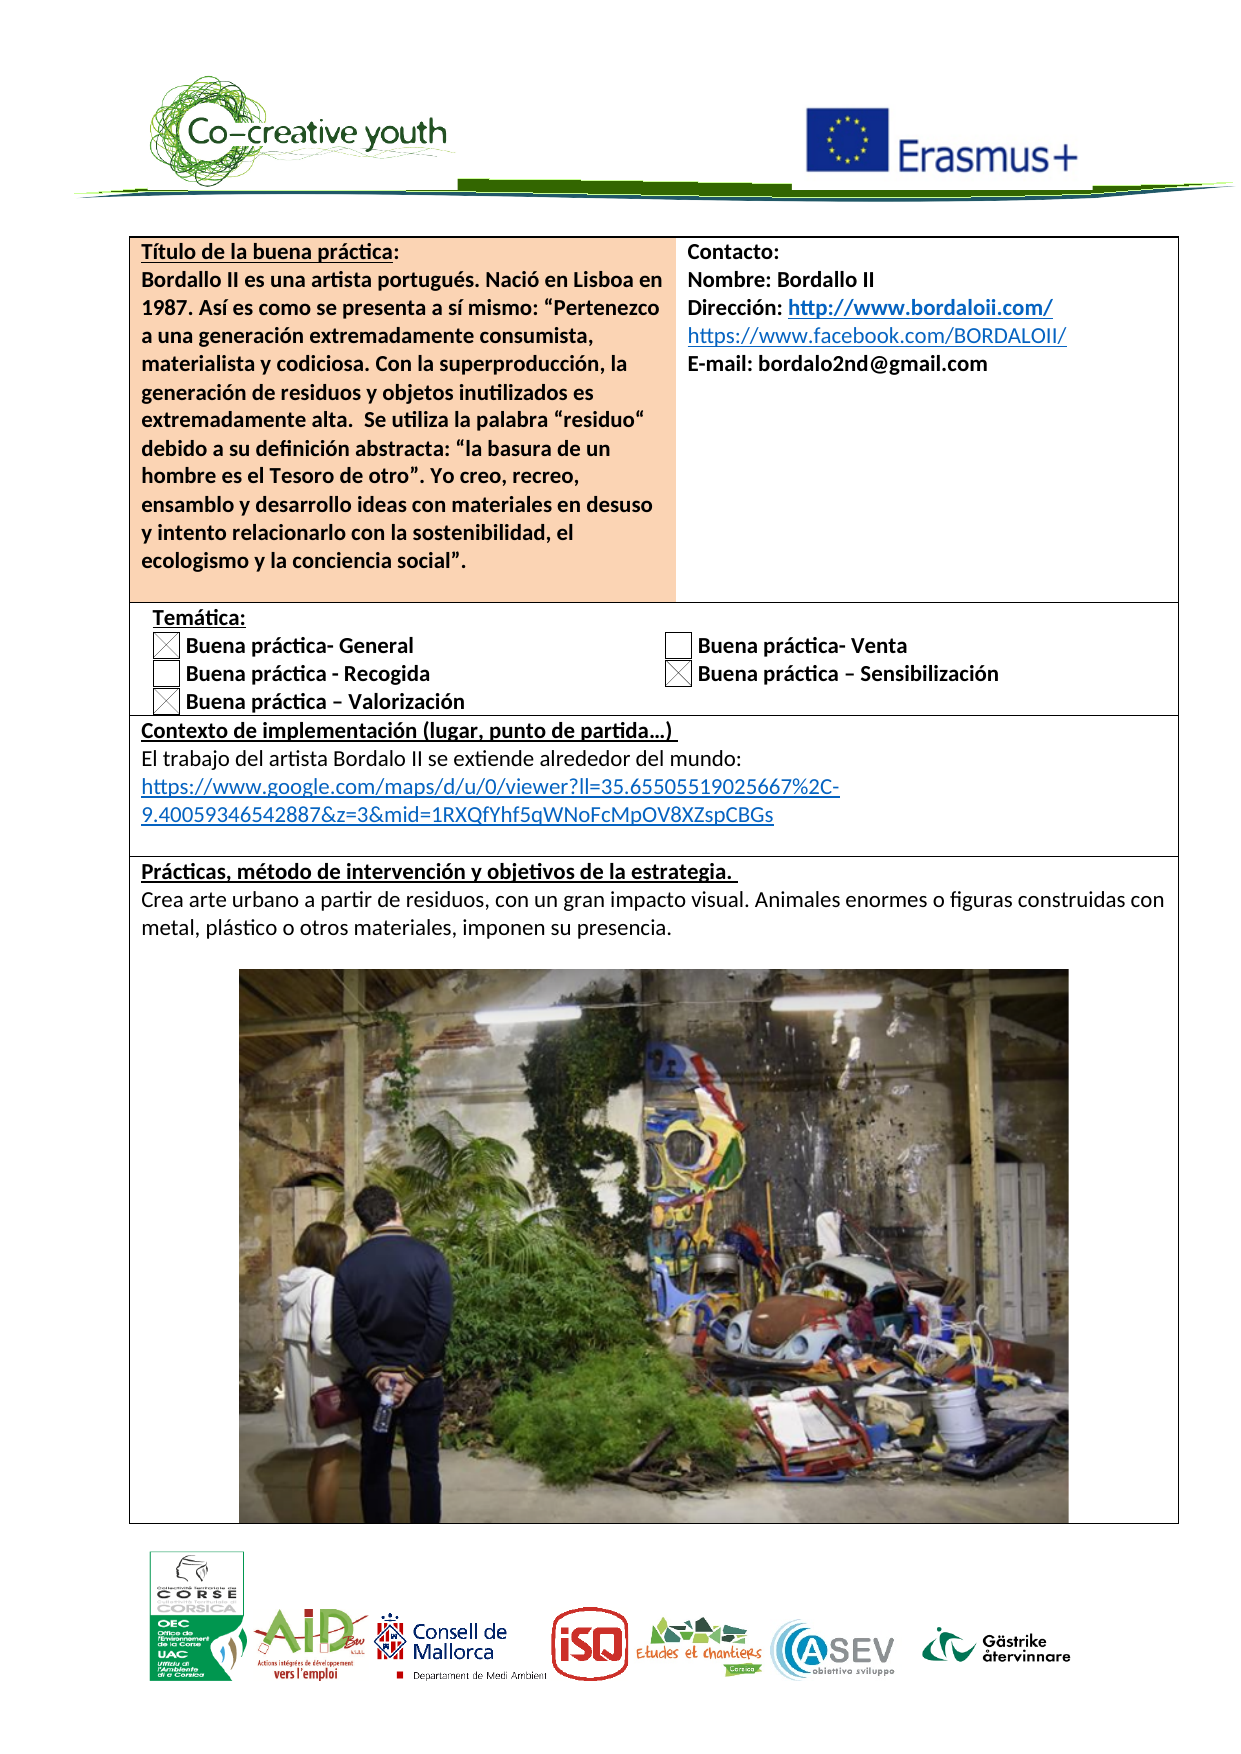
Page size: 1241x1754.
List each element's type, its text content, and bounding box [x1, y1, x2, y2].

table_cell Contexto de implementación (lugar, punto de partida…) El trabajo del artista Bordalo II se extiende alrededor del mundo: https://www.google.com/maps/d/u/0/viewer?ll=35.65505519025667%2C-9.40059346542887&z=3&mid=1RXQfYhf5qWNoFcMpOV8XZspCBGs [130, 716, 1178, 856]
picture [633, 1614, 766, 1681]
table_header Contacto: Nombre: Bordallo II Dirección: http://www.bordaloii.com/ https://www.facebook.com/BORDALOII/ E-mail: bordalo2nd@gmail.com [676, 238, 1178, 602]
table_header Título de la buena práctica: Bordallo II es una artista portugués. Nació en Lisboa en 1987. Así es como se presenta a sí mismo: “Pertenezco a una generación extremadamente consumista, materialista y codiciosa. Con la superproducción, la generación de residuos y objetos inutilizados es extremadamente alta. Se utiliza la palabra “residuo“ debido a su definición abstracta: “la basura de un hombre es el Tesoro de otro”. Yo creo, recreo, ensamblo y desarrollo ideas con materiales en desuso y intento relacionarlo con la sostenibilidad, el ecologismo y la conciencia social”. [130, 238, 676, 602]
picture [770, 1607, 1087, 1681]
picture [551, 1607, 629, 1681]
picture [373, 1613, 547, 1681]
picture [147, 1550, 249, 1681]
picture [253, 1609, 369, 1681]
picture [239, 969, 1069, 1523]
picture [147, 73, 458, 190]
table_cell [130, 603, 1178, 715]
picture [791, 90, 1093, 190]
